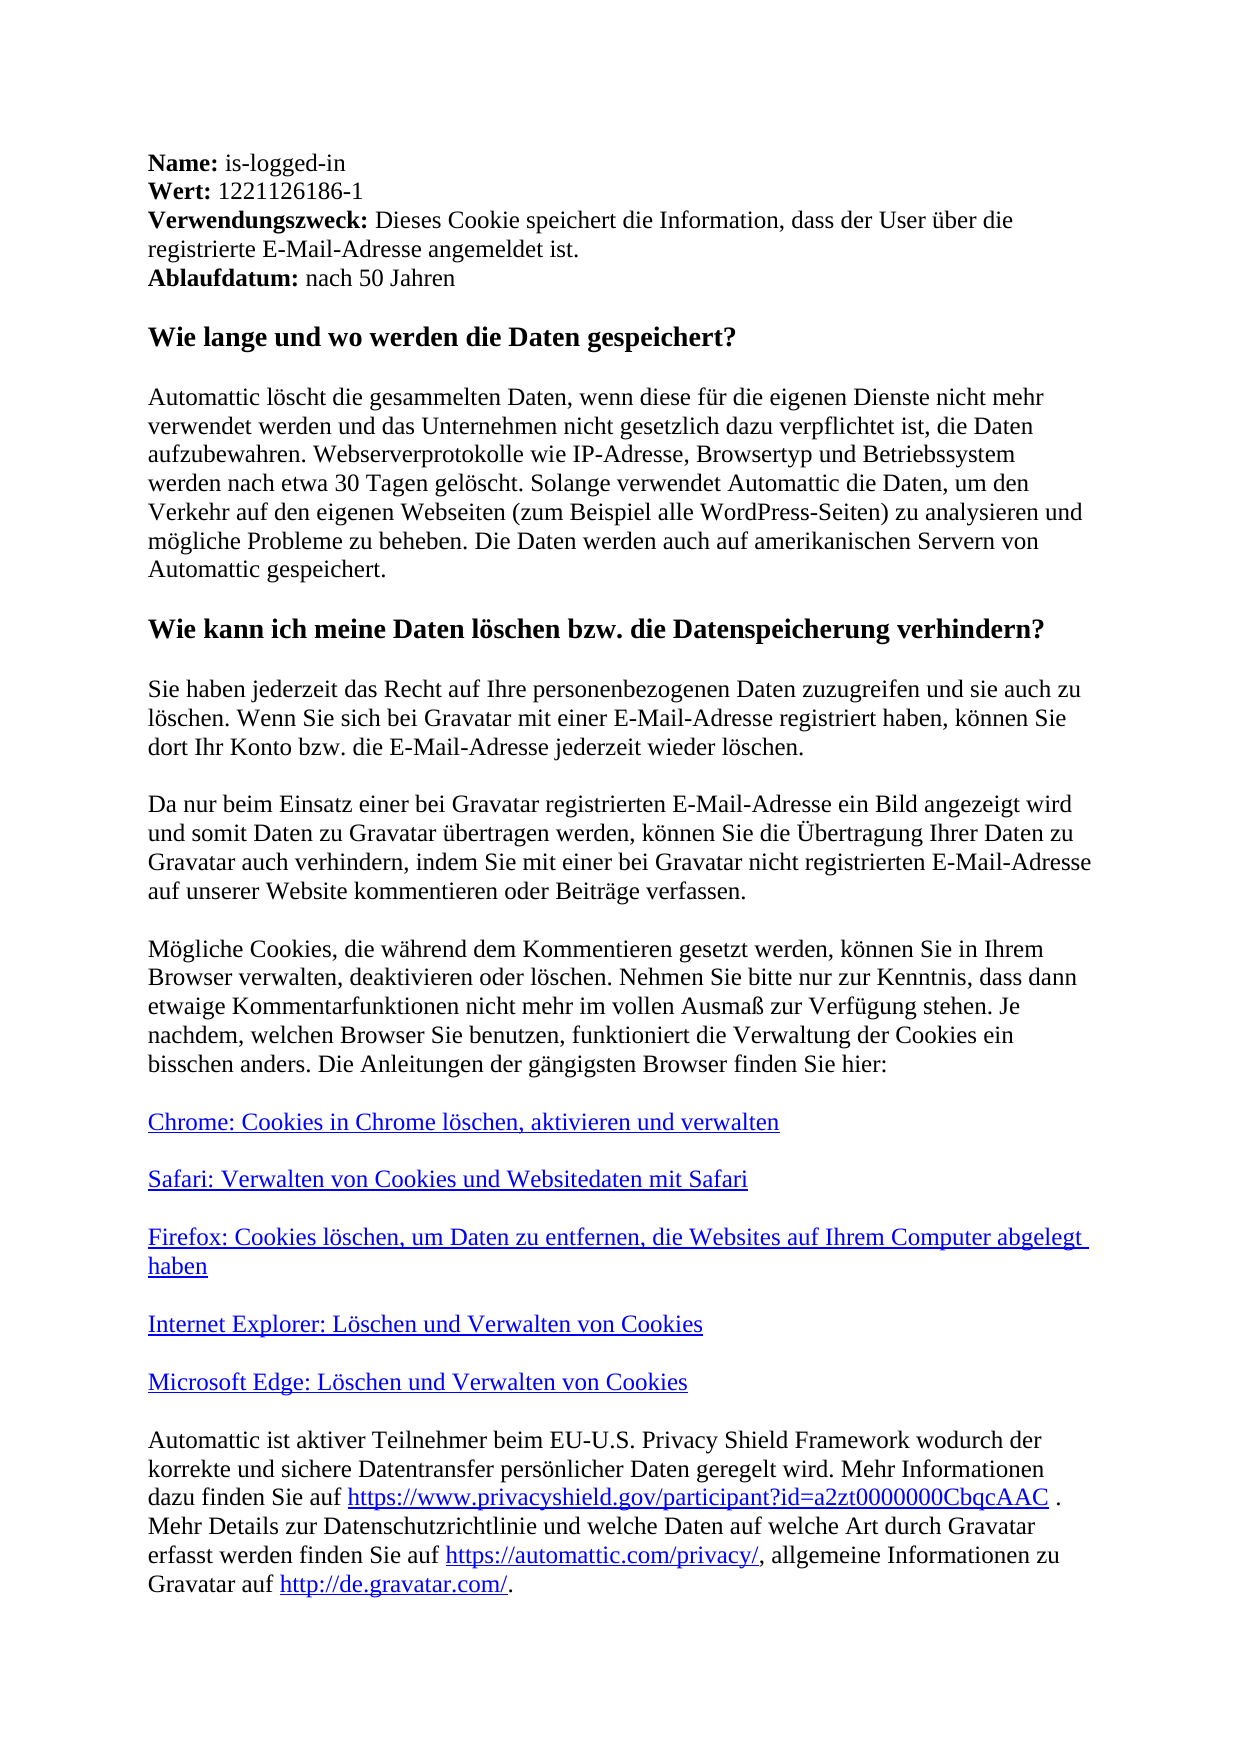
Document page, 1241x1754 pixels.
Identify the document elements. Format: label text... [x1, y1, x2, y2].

text Name: is-logged-in Wert: 1221126186-1 Verwendungszweck: Dieses Cookie speichert die Information, dass der User über die registrierte E-Mail-Adresse angemeldet ist. Ablaufdatum: nach 50 Jahren [148, 148, 1093, 291]
text Internet Explorer: Löschen und Verwalten von Cookies [148, 1309, 1093, 1338]
text Da nur beim Einsatz einer bei Gravatar registrierten E-Mail-Adresse ein Bild angezeigt wird und somit Daten zu Gravatar übertragen werden, können Sie die Übertragung Ihrer Daten zu Gravatar auch verhindern, indem Sie mit einer bei Gravatar nicht registrierten E-Mail-Adresse auf unserer Website kommentieren oder Beiträge verfassen. [148, 789, 1093, 904]
text Chrome: Cookies in Chrome löschen, aktivieren und verwalten [148, 1107, 1093, 1135]
text Wie lange und wo werden die Daten gespeichert? [148, 321, 1093, 353]
text Automattic löscht die gesammelten Daten, wenn diese für die eigenen Dienste nicht mehr verwendet werden und das Unternehmen nicht gesetzlich dazu verpflichtet ist, die Daten aufzubewahren. Webserverprotokolle wie IP-Adresse, Browsertyp und Betriebssystem werden nach etwa 30 Tagen gelöscht. Solange verwendet Automattic die Daten, um den Verkehr auf den eigenen Webseiten (zum Beispiel alle WordPress-Seiten) zu analysieren und mögliche Probleme zu beheben. Die Daten werden auch auf amerikanischen Servern von Automattic gespeichert. [148, 382, 1093, 583]
text Safari: Verwalten von Cookies und Websitedaten mit Safari [148, 1164, 1093, 1193]
text Microsoft Edge: Löschen und Verwalten von Cookies [148, 1367, 1093, 1396]
text Wie kann ich meine Daten löschen bzw. die Datenspeicherung verhindern? [148, 612, 1093, 645]
text Firefox: Cookies löschen, um Daten zu entfernen, die Websites auf Ihrem Computer abgelegt haben [148, 1222, 1093, 1280]
text Mögliche Cookies, die während dem Kommentieren gesetzt werden, können Sie in Ihrem Browser verwalten, deaktivieren oder löschen. Nehmen Sie bitte nur zur Kenntnis, dass dann etwaige Kommentarfunktionen nicht mehr im vollen Ausmaß zur Verfügung stehen. Je nachdem, welchen Browser Sie benutzen, funktioniert die Verwaltung der Cookies ein bisschen anders. Die Anleitungen der gängigsten Browser finden Sie hier: [148, 934, 1093, 1077]
text Automattic ist aktiver Teilnehmer beim EU-U.S. Privacy Shield Framework wodurch der korrekte und sichere Datentransfer persönlicher Daten geregelt wird. Mehr Informationen dazu finden Sie auf https://www.privacyshield.gov/participant?id=a2zt0000000CbqcAAC . Mehr Details zur Datenschutzrichtlinie und welche Daten auf welche Art durch Gravatar erfasst werden finden Sie auf https://automattic.com/privacy/, allgemeine Informationen zu Gravatar auf http://de.gravatar.com/. [148, 1425, 1093, 1597]
text Sie haben jederzeit das Recht auf Ihre personenbezogenen Daten zuzugreifen und sie auch zu löschen. Wenn Sie sich bei Gravatar mit einer E-Mail-Adresse registriert haben, können Sie dort Ihr Konto bzw. die E-Mail-Adresse jederzeit wieder löschen. [148, 674, 1093, 760]
